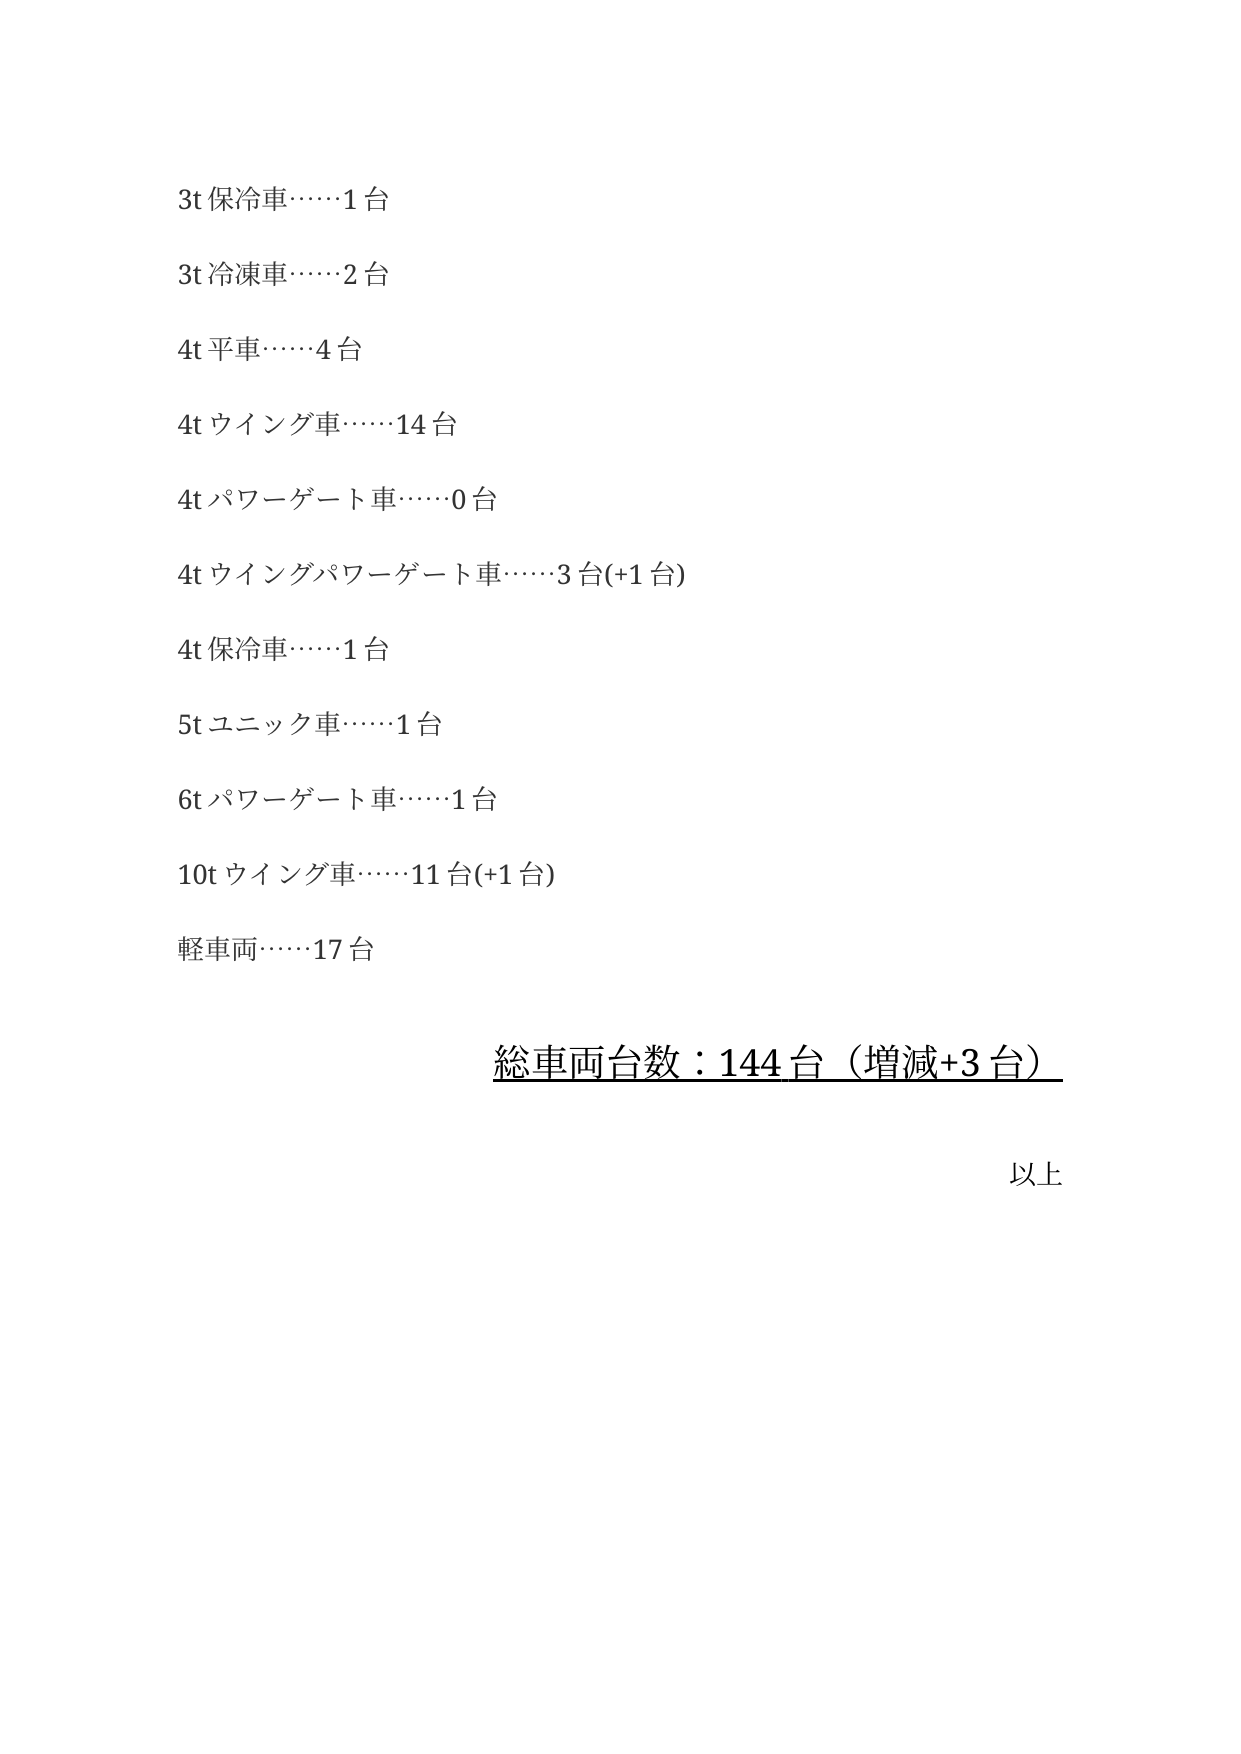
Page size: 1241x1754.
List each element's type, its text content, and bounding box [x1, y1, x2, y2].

text 3t保冷車……1台 [177, 161, 1063, 236]
text 4tウイング車……14台 4tパワーゲート車……0台 4tウイングパワーゲート車……3台(+1台) 4t保冷車……1台 [177, 386, 1063, 686]
text 総車両台数：144台（増減+3台） [177, 1023, 1063, 1098]
text 4t平車……4台 [177, 311, 1063, 386]
text 5tユニック車……1台 6tパワーゲート車……1台 10tウイング車……11台(+1台) [177, 686, 1063, 911]
text 以上 [177, 1136, 1063, 1211]
text 3t冷凍車……2台 [177, 236, 1063, 311]
text 軽車両……17台 [177, 911, 1063, 986]
